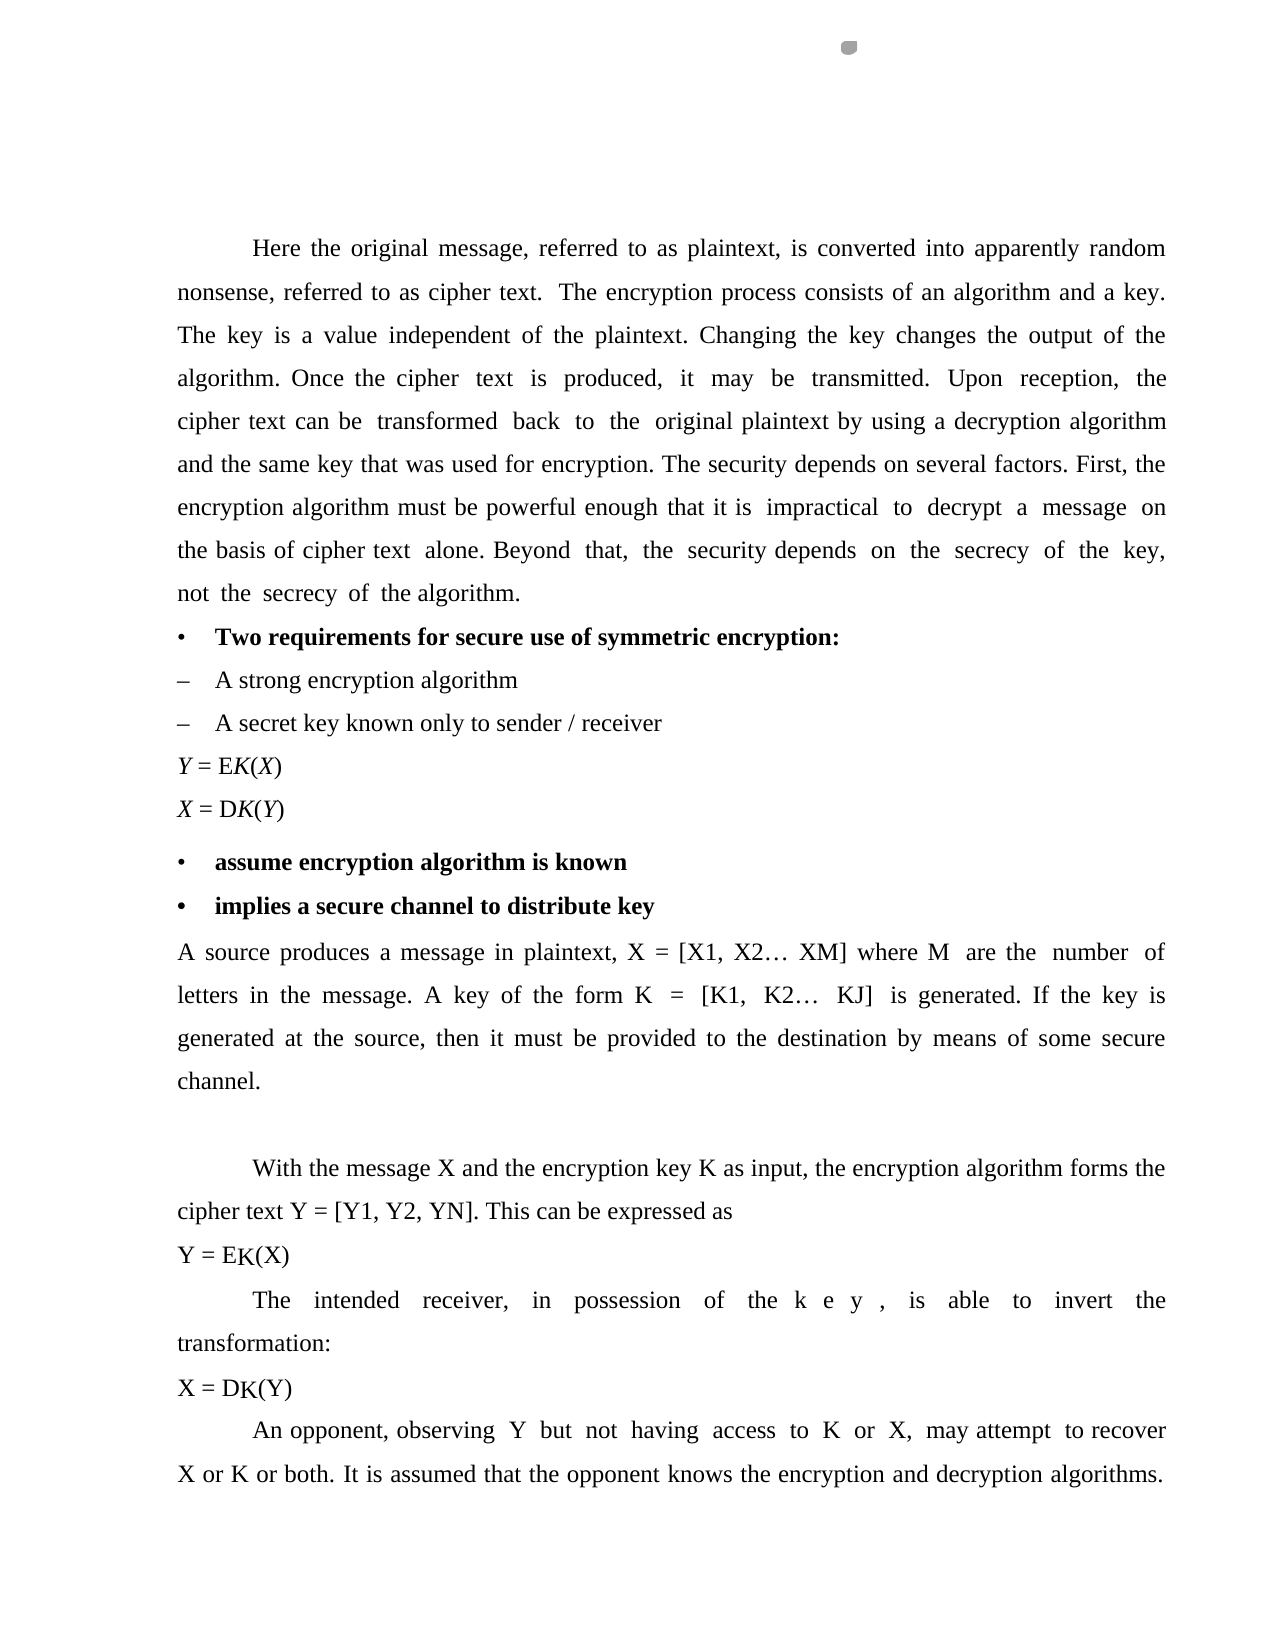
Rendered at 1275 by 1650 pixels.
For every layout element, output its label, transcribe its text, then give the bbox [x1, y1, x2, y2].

subtitle Two requirements for secure use of symmetric encryption: [177, 622, 1248, 651]
text A source produces a message in plaintext, X = [X1, X2… XM] where M are the number of letters in the message. A key of the form K = [K1, K2… KJ] is generated. If the key is generated at the source, then it must be provided to the destination by means of some secure channel. [177, 937, 1166, 1095]
text Here the original message, referred to as plaintext, is converted into apparently random nonsense, referred to as cipher text. The encryption process consists of an algorithm and a key. The key is a value independent of the plaintext. Changing the key changes the output of the algorithm. Once the cipher text is produced, it may be transmitted. Upon reception, the cipher text can be transformed back to the original plaintext by using a decryption algorithm and the same key that was used for encryption. The security depends on several factors. First, the encryption algorithm must be powerful enough that it is impractical to decrypt a message on the basis of cipher text alone. Beyond that, the security depends on the secrecy of the key, not the secrecy of the algorithm. [177, 233, 1167, 607]
text X = DK(Y) [177, 1371, 1248, 1402]
text An opponent, observing Y but not having access to K or X, may attempt to recover X or K or both. It is assumed that the opponent knows the encryption and decryption algorithms. [177, 1416, 1167, 1487]
text X = DK(Y) [177, 794, 1248, 823]
subtitle assume encryption algorithm is known [177, 847, 1248, 876]
text Y = EK(X) [177, 1240, 1248, 1271]
text Y = EK(X) [177, 751, 1248, 780]
text The intended receiver, in possession of the k e y , is able to invert the transformation: [177, 1285, 1167, 1357]
picture [841, 41, 858, 55]
list implies a secure channel to distribute key [177, 891, 1248, 920]
list A secret key known only to sender / receiver [177, 708, 1248, 737]
list A strong encryption algorithm [177, 665, 1248, 694]
text With the message X and the encryption key K as input, the encryption algorithm forms the cipher text Y = [Y1, Y2, YN]. This can be expressed as [177, 1153, 1166, 1225]
